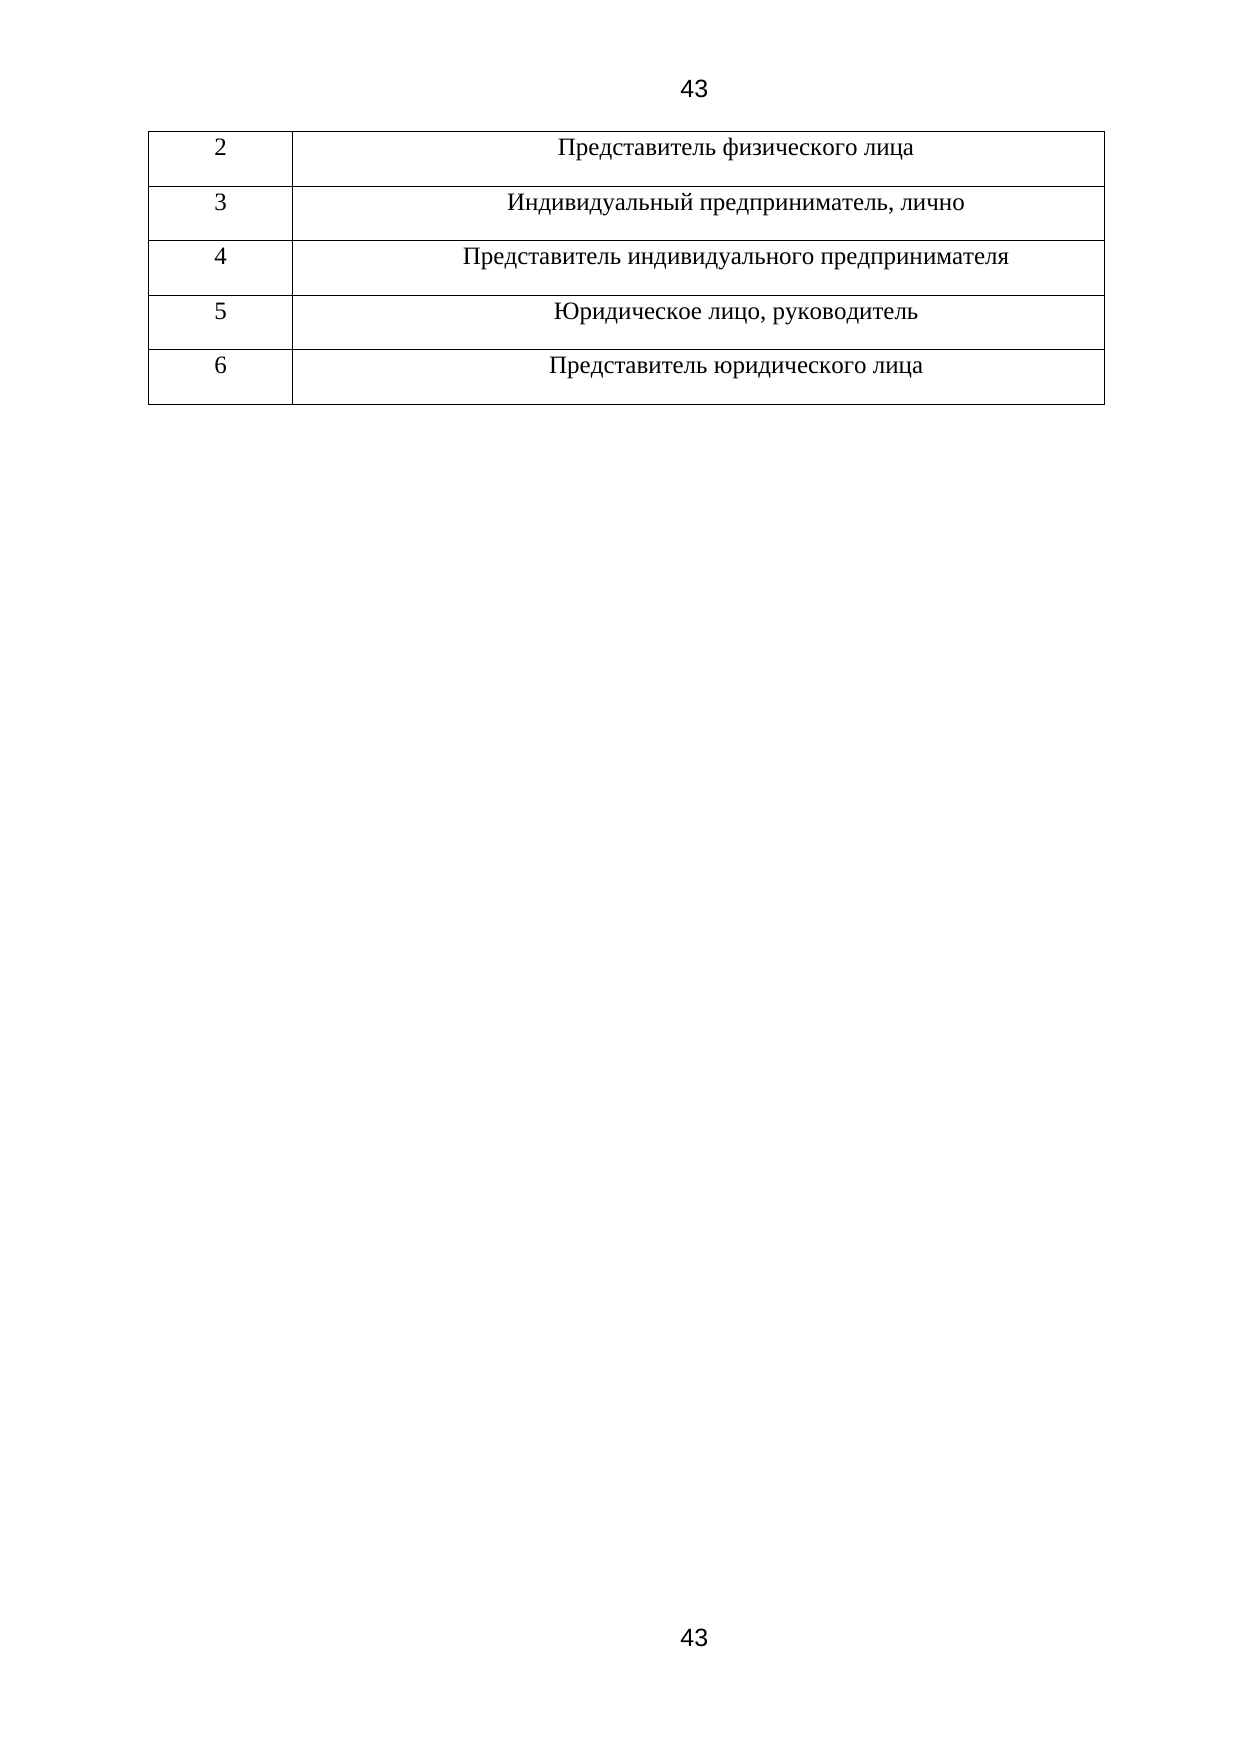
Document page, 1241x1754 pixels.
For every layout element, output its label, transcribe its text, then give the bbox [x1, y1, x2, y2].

table_cell Представитель индивидуального предпринимателя [293, 241, 1104, 295]
table_cell Индивидуальный предприниматель, лично [293, 187, 1104, 240]
table_cell Представитель юридического лица [293, 350, 1104, 404]
table_cell Юридическое лицо, руководитель [293, 296, 1104, 349]
table_cell 5 [149, 296, 292, 349]
table_cell 3 [149, 187, 292, 240]
table_cell 2 [149, 132, 292, 186]
table_cell 4 [149, 241, 292, 295]
table_cell 6 [149, 350, 292, 404]
table_cell Представитель физического лица [293, 132, 1104, 186]
